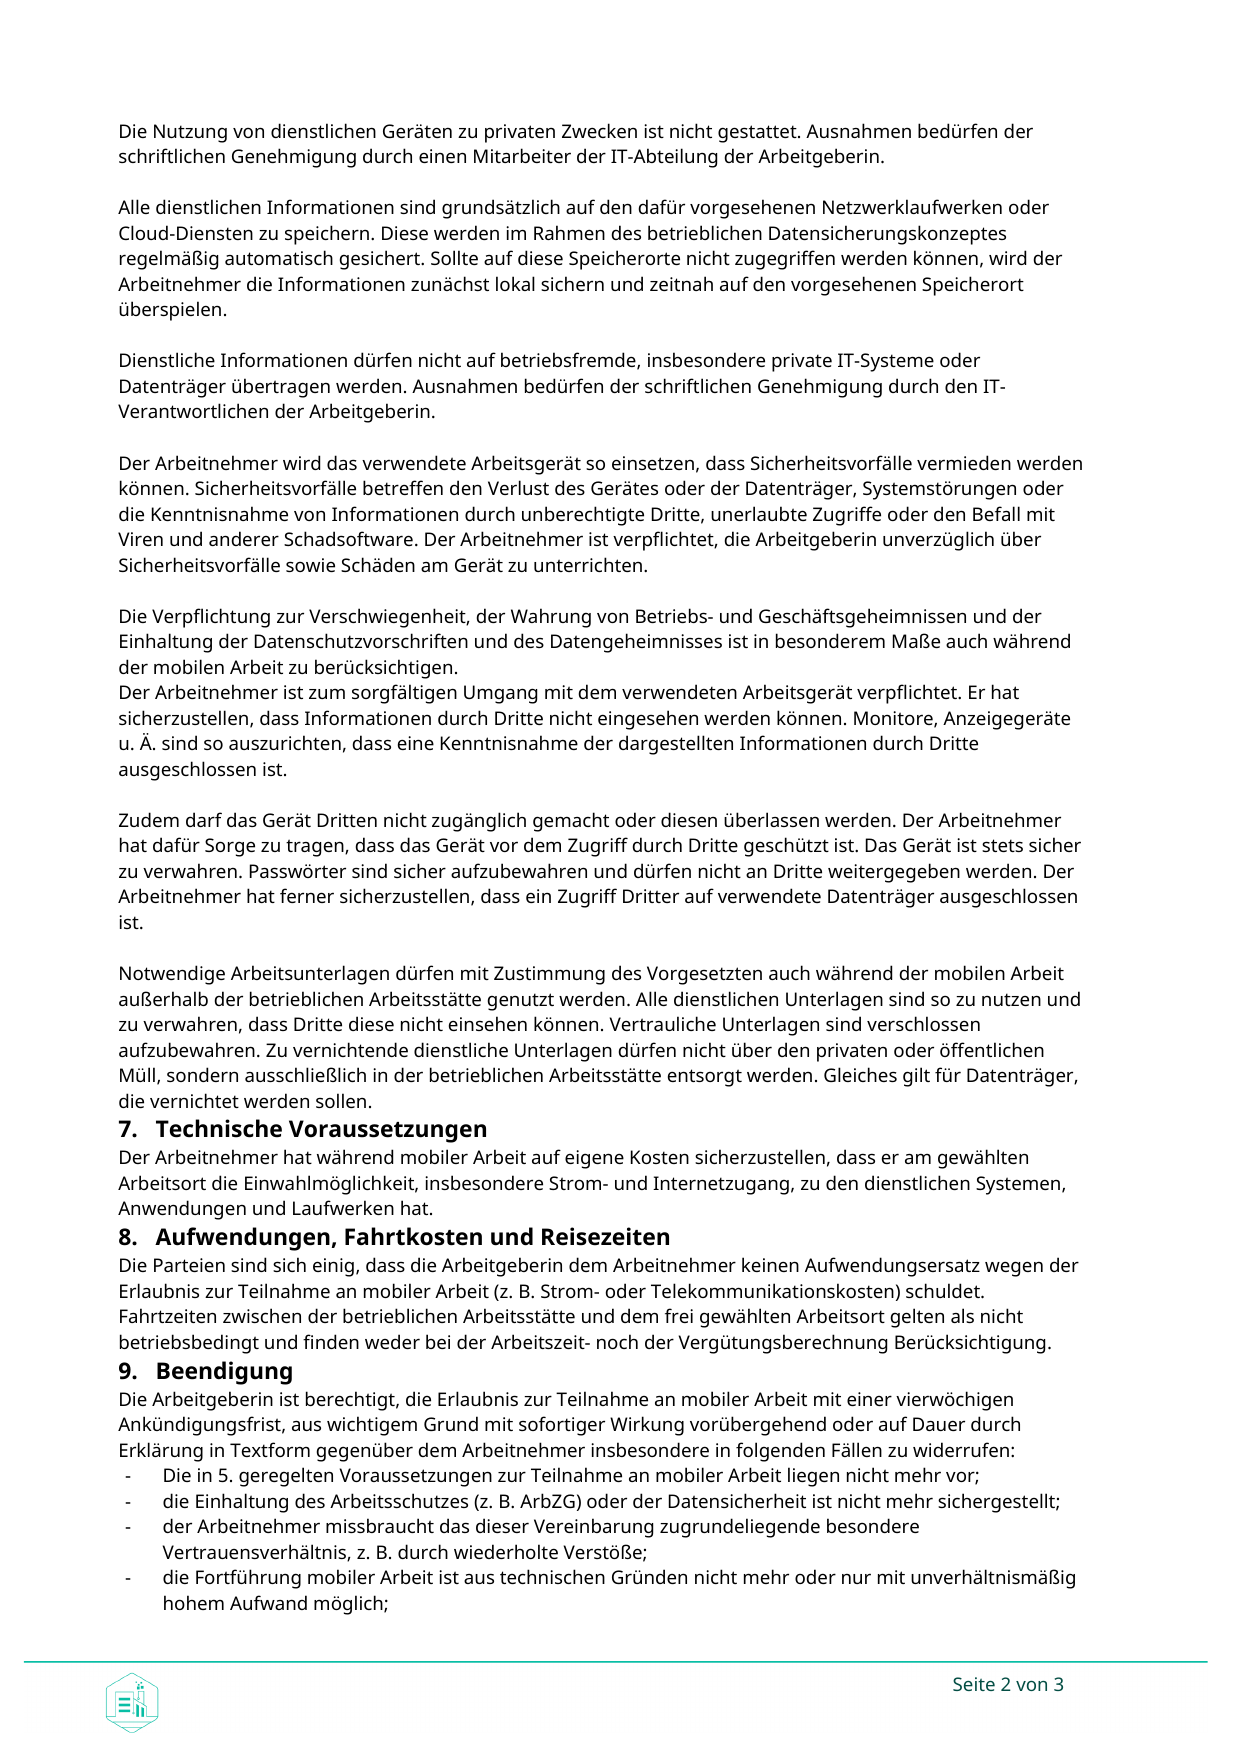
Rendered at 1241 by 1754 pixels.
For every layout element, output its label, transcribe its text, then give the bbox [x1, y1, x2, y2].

list die Fortführung mobiler Arbeit ist aus technischen Gründen nicht mehr oder nur mit unverhältnismäßig hohem Aufwand möglich; [125, 1564, 1092, 1616]
subtitle Beendigung [118, 1354, 1092, 1386]
text Alle dienstlichen Informationen sind grundsätzlich auf den dafür vorgesehenen Netzwerklaufwerken oder Cloud-Diensten zu speichern. Diese werden im Rahmen des betrieblichen Datensicherungskonzeptes regelmäßig automatisch gesichert. Sollte auf diese Speicherorte nicht zugegriffen werden können, wird der Arbeitnehmer die Informationen zunächst lokal sichern und zeitnah auf den vorgesehenen Speicherort überspielen. [118, 195, 1092, 322]
text Der Arbeitnehmer wird das verwendete Arbeitsgerät so einsetzen, dass Sicherheitsvorfälle vermieden werden können. Sicherheitsvorfälle betreffen den Verlust des Gerätes oder der Datenträger, Systemstörungen oder die Kenntnisnahme von Informationen durch unberechtigte Dritte, unerlaubte Zugriffe oder den Befall mit Viren und anderer Schadsoftware. Der Arbeitnehmer ist verpflichtet, die Arbeitgeberin unverzüglich über Sicherheitsvorfälle sowie Schäden am Gerät zu unterrichten. [118, 450, 1092, 577]
text Notwendige Arbeitsunterlagen dürfen mit Zustimmung des Vorgesetzten auch während der mobilen Arbeit außerhalb der betrieblichen Arbeitsstätte genutzt werden. Alle dienstlichen Unterlagen sind so zu nutzen und zu verwahren, dass Dritte diese nicht einsehen können. Vertrauliche Unterlagen sind verschlossen aufzubewahren. Zu vernichtende dienstliche Unterlagen dürfen nicht über den privaten oder öffentlichen Müll, sondern ausschließlich in der betrieblichen Arbeitsstätte entsorgt werden. Gleiches gilt für Datenträger, die vernichtet werden sollen. [118, 960, 1092, 1113]
subtitle Aufwendungen, Fahrtkosten und Reisezeiten [118, 1221, 1092, 1252]
picture [23, 1661, 1208, 1733]
text Die Nutzung von dienstlichen Geräten zu privaten Zwecken ist nicht gestattet. Ausnahmen bedürfen der schriftlichen Genehmigung durch einen Mitarbeiter der IT-Abteilung der Arbeitgeberin. [118, 118, 1092, 169]
text Fahrtzeiten zwischen der betrieblichen Arbeitsstätte und dem frei gewählten Arbeitsort gelten als nicht betriebsbedingt und finden weder bei der Arbeitszeit- noch der Vergütungsberechnung Berücksichtigung. [118, 1303, 1092, 1354]
list die Einhaltung des Arbeitsschutzes (z. B. ArbZG) oder der Datensicherheit ist nicht mehr sichergestellt; [125, 1488, 1092, 1513]
subtitle Technische Voraussetzungen [118, 1113, 1092, 1145]
text Die Parteien sind sich einig, dass die Arbeitgeberin dem Arbeitnehmer keinen Aufwendungsersatz wegen der Erlaubnis zur Teilnahme an mobiler Arbeit (z. B. Strom- oder Telekommunikationskosten) schuldet. [118, 1252, 1092, 1303]
text Die Arbeitgeberin ist berechtigt, die Erlaubnis zur Teilnahme an mobiler Arbeit mit einer vierwöchigen Ankündigungsfrist, aus wichtigem Grund mit sofortiger Wirkung vorübergehend oder auf Dauer durch Erklärung in Textform gegenüber dem Arbeitnehmer insbesondere in folgenden Fällen zu widerrufen: [118, 1386, 1092, 1462]
list der Arbeitnehmer missbraucht das dieser Vereinbarung zugrundeliegende besondere Vertrauensverhältnis, z. B. durch wiederholte Verstöße; [125, 1513, 1092, 1564]
text Die Verpflichtung zur Verschwiegenheit, der Wahrung von Betriebs- und Geschäftsgeheimnissen und der Einhaltung der Datenschutzvorschriften und des Datengeheimnisses ist in besonderem Maße auch während der mobilen Arbeit zu berücksichtigen. [118, 603, 1092, 679]
text Der Arbeitnehmer ist zum sorgfältigen Umgang mit dem verwendeten Arbeitsgerät verpflichtet. Er hat sicherzustellen, dass Informationen durch Dritte nicht eingesehen werden können. Monitore, Anzeigegeräte u. Ä. sind so auszurichten, dass eine Kenntnisnahme der dargestellten Informationen durch Dritte ausgeschlossen ist. [118, 679, 1092, 782]
list Die in 5. geregelten Voraussetzungen zur Teilnahme an mobiler Arbeit liegen nicht mehr vor; [125, 1462, 1092, 1488]
text Der Arbeitnehmer hat während mobiler Arbeit auf eigene Kosten sicherzustellen, dass er am gewählten Arbeitsort die Einwahlmöglichkeit, insbesondere Strom- und Internetzugang, zu den dienstlichen Systemen, Anwendungen und Laufwerken hat. [118, 1145, 1092, 1221]
text Dienstliche Informationen dürfen nicht auf betriebsfremde, insbesondere private IT-Systeme oder Datenträger übertragen werden. Ausnahmen bedürfen der schriftlichen Genehmigung durch den IT-Verantwortlichen der Arbeitgeberin. [118, 348, 1092, 424]
text Zudem darf das Gerät Dritten nicht zugänglich gemacht oder diesen überlassen werden. Der Arbeitnehmer hat dafür Sorge zu tragen, dass das Gerät vor dem Zugriff durch Dritte geschützt ist. Das Gerät ist stets sicher zu verwahren. Passwörter sind sicher aufzubewahren und dürfen nicht an Dritte weitergegeben werden. Der Arbeitnehmer hat ferner sicherzustellen, dass ein Zugriff Dritter auf verwendete Datenträger ausgeschlossen ist. [118, 807, 1092, 935]
